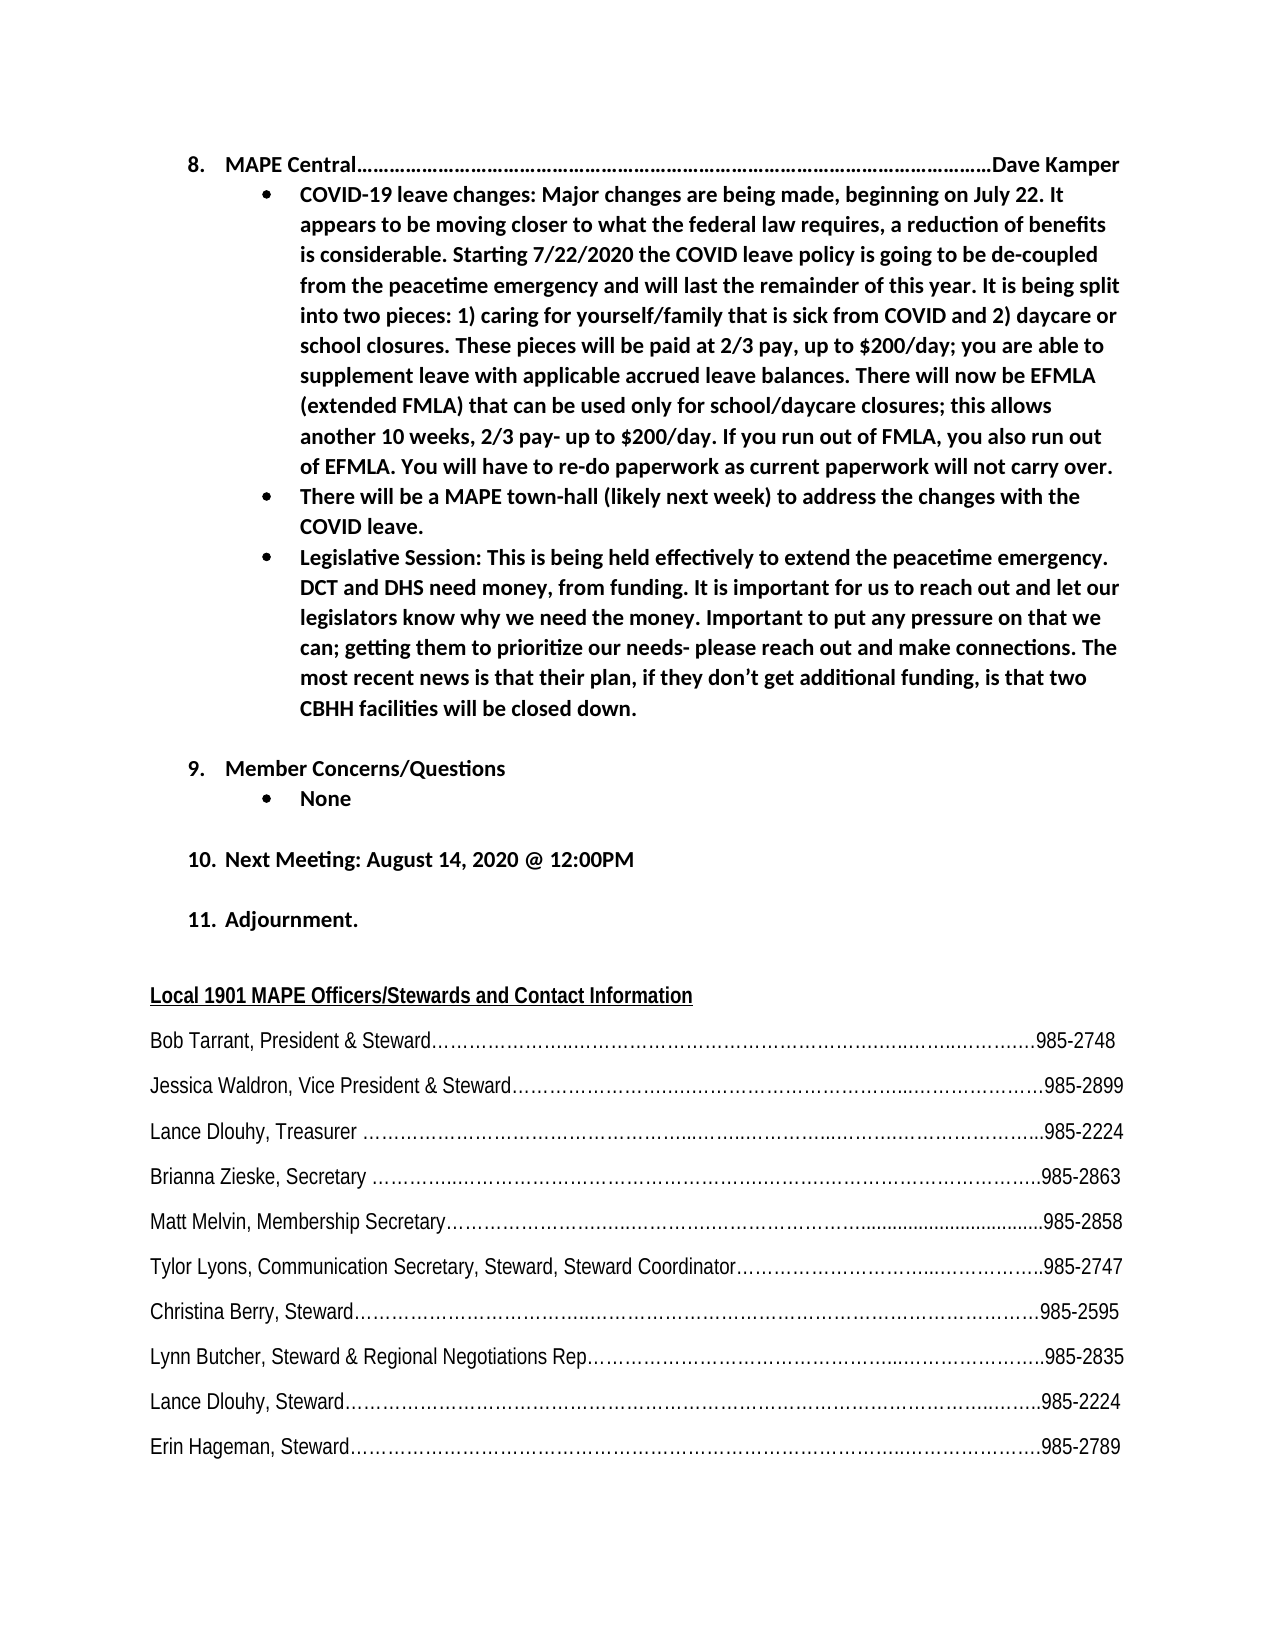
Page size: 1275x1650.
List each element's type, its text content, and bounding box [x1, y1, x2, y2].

text Lance Dlouhy, Treasurer ……………………………………………...……..…………...……….…………………...985-2224 [150, 1118, 1125, 1144]
list Adjournment. [187, 905, 1125, 933]
text Lance Dlouhy, Steward…………………………………………………………………………………………..……..985-2224 [150, 1388, 1125, 1414]
text Bob Tarrant, President & Steward…………………..………………………………………….…..……..……….…985-2748 [150, 1027, 1125, 1054]
text Jessica Waldron, Vice President & Steward…………………….….……………………………...…………………985-2899 [150, 1072, 1125, 1099]
text Lynn Butcher, Steward & Regional Negotiations Rep…………………………………………...…………………..985-2835 [150, 1343, 1125, 1369]
list None [262, 784, 1125, 843]
list There will be a MAPE town-hall (likely next week) to address the changes with the COVID leave. [262, 482, 1125, 541]
list Member Concerns/Questions [187, 754, 1125, 782]
list COVID-19 leave changes: Major changes are being made, beginning on July 22. It appears to be moving closer to what the federal law requires, a reduction of benefits is considerable. Starting 7/22/2020 the COVID leave policy is going to be de-coupled from the peacetime emergency and will last the remainder of this year. It is being split into two pieces: 1) caring for yourself/family that is sick from COVID and 2) daycare or school closures. These pieces will be paid at 2/3 pay, up to $200/day; you are able to supplement leave with applicable accrued leave balances. There will now be EFMLA (extended FMLA) that can be used only for school/daycare closures; this allows another 10 weeks, 2/3 pay- up to $200/day. If you run out of FMLA, you also run out of EFMLA. You will have to re-do paperwork as current paperwork will not carry over. [262, 180, 1125, 480]
list MAPE Central………………………………………………………………………………………………………Dave Kamper [187, 150, 1125, 178]
text Tylor Lyons, Communication Secretary, Steward, Steward Coordinator…………………………...……………..985-2747 [150, 1253, 1125, 1279]
list Legislative Session: This is being held effectively to extend the peacetime emergency. DCT and DHS need money, from funding. It is important for us to reach out and let our legislators know why we need the money. Important to put any pressure on that we can; getting them to prioritize our needs- please reach out and make connections. The most recent news is that their plan, if they don’t get additional funding, is that two CBHH facilities will be closed down. [262, 543, 1125, 752]
text Christina Berry, Steward………………………………..………………………………………………………………985-2595 [150, 1298, 1125, 1324]
list Next Meeting: August 14, 2020 @ 12:00PM [187, 845, 1125, 903]
text Matt Melvin, Membership Secretary…………………….…..………….……………………...................................985-2858 [150, 1208, 1125, 1234]
text Local 1901 MAPE Officers/Stewards and Contact Information [150, 982, 1125, 1009]
text Brianna Zieske, Secretary …………..………………………………………….……….……………………………..985-2863 [150, 1163, 1125, 1189]
text Erin Hageman, Steward……………………………………………………………………………..………………….985-2789 [150, 1433, 1125, 1460]
